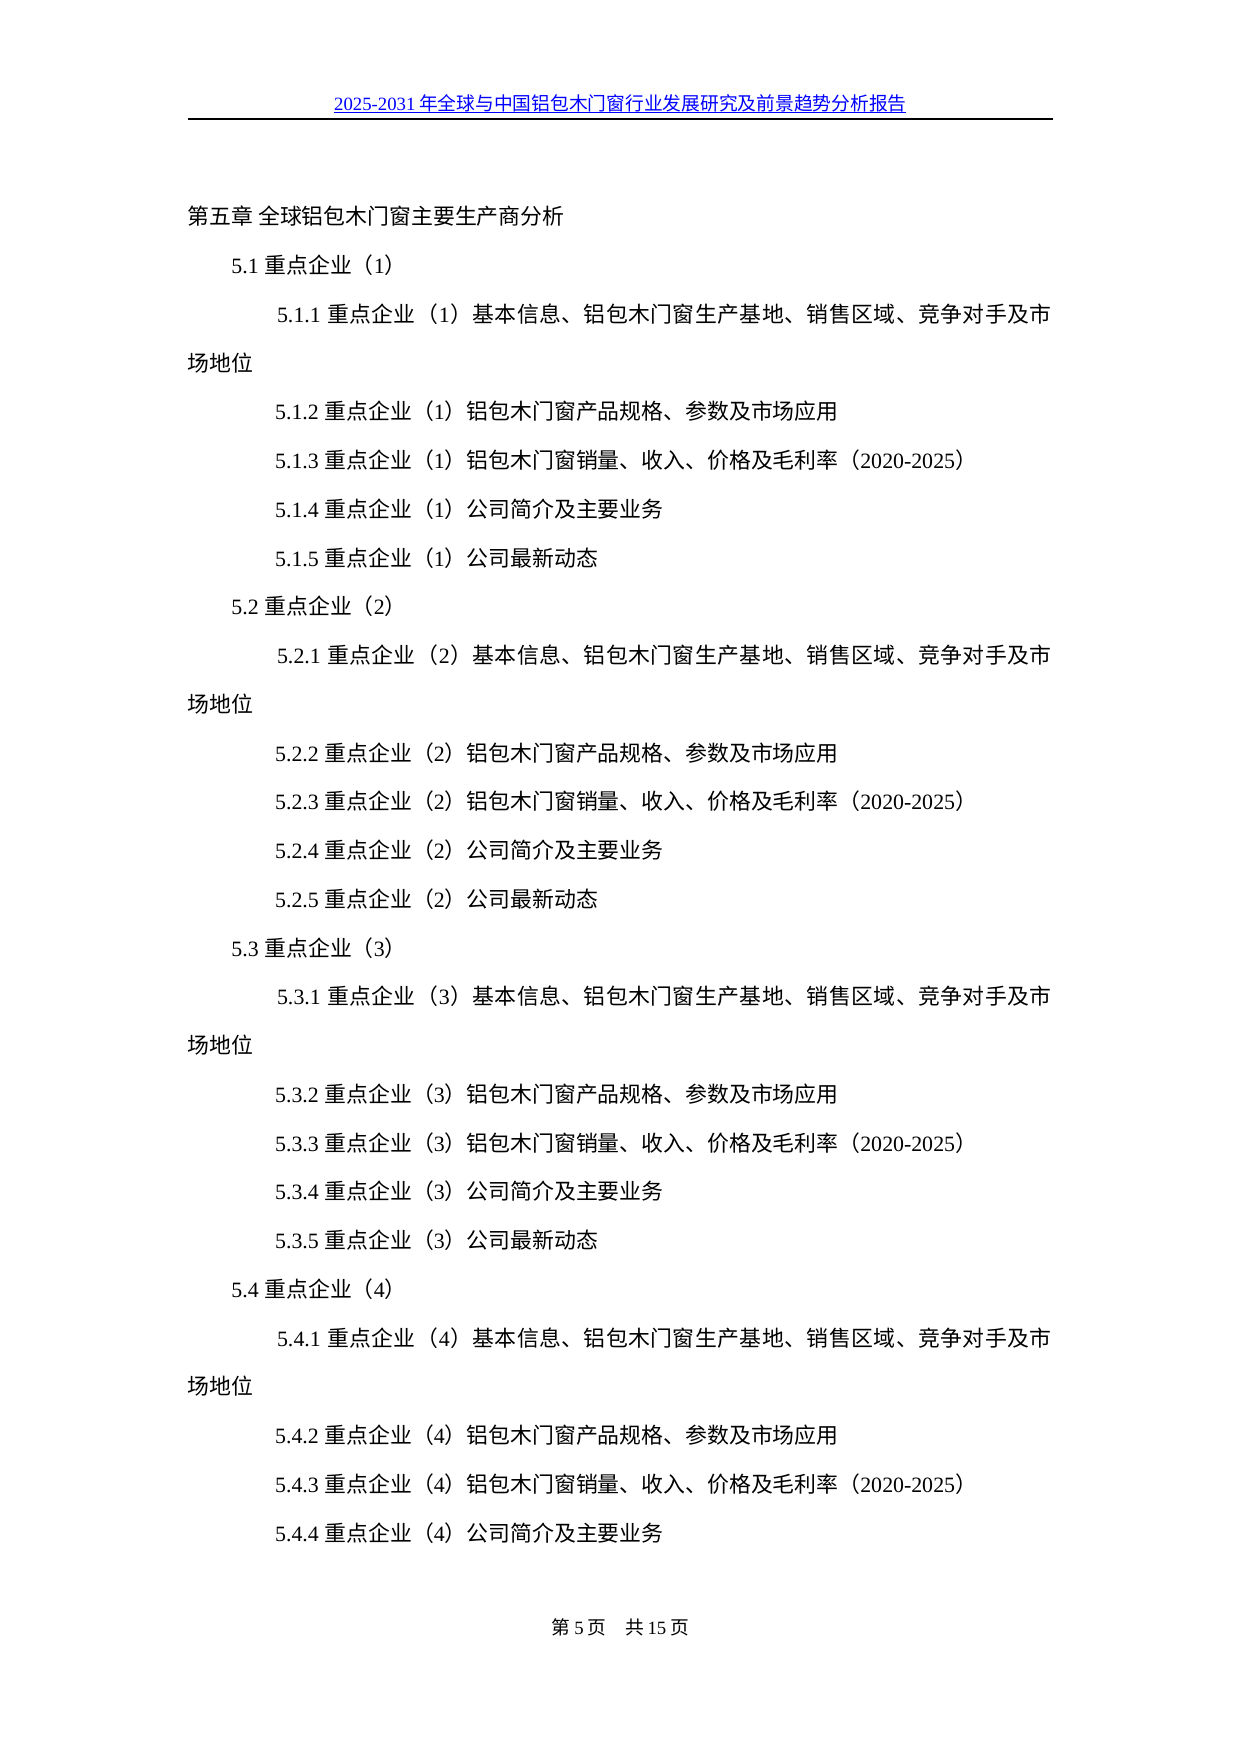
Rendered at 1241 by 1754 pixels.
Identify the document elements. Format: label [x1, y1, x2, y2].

text [187, 150, 1053, 1548]
